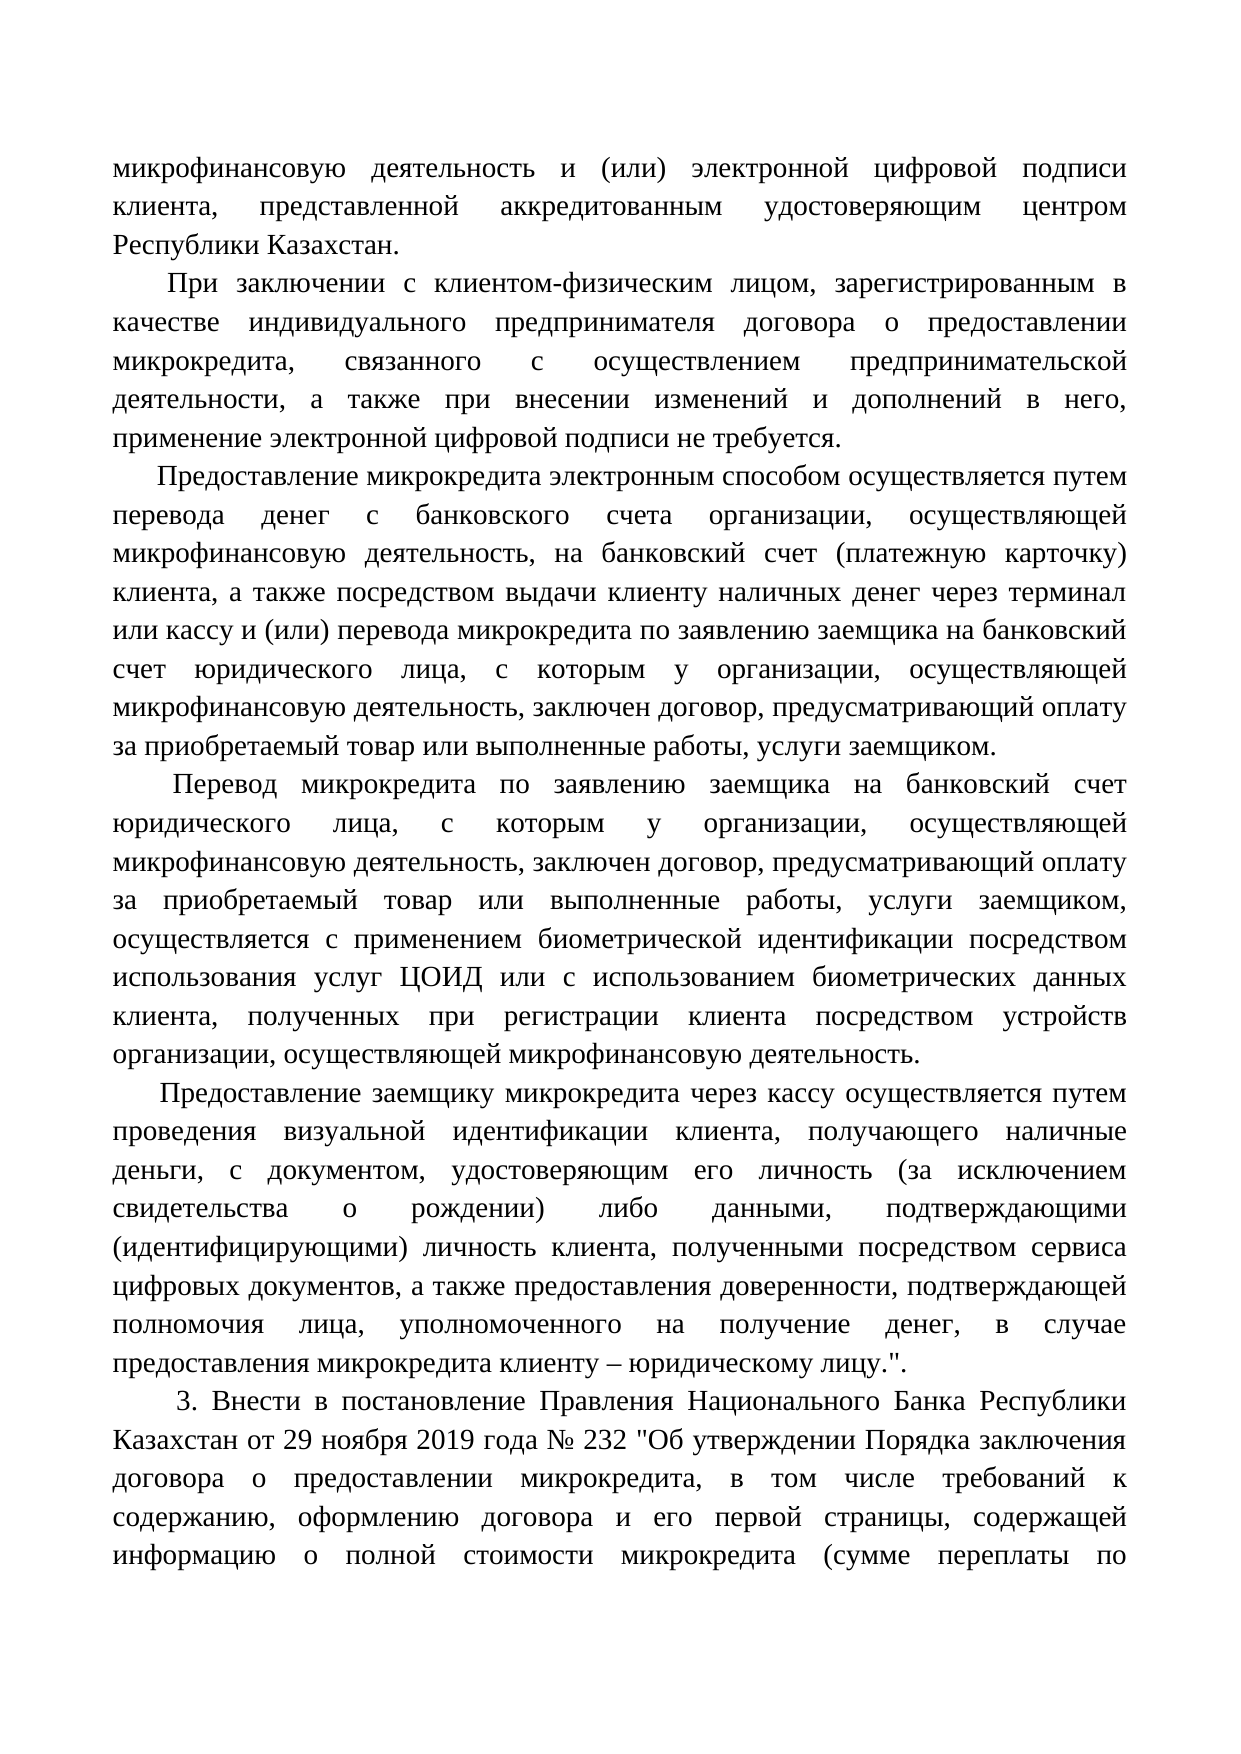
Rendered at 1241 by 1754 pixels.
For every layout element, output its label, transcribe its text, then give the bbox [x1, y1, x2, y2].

text Перевод микрокредита по заявлению заемщика на банковский счет юридического лица, с которым у организации, осуществляющей микрофинансовую деятельность, заключен договор, предусматривающий оплату за приобретаемый товар или выполненные работы, услуги заемщиком, осуществляется с применением биометрической идентификации посредством использования услуг ЦОИД или с использованием биометрических данных клиента, полученных при регистрации клиента посредством устройств организации, осуществляющей микрофинансовую деятельность. [112, 767, 1128, 1070]
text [112, 1383, 1128, 1571]
text При заключении с клиентом-физическим лицом, зарегистрированным в качестве индивидуального предпринимателя договора о предоставлении микрокредита, связанного с осуществлением предпринимательской деятельности, а также при внесении изменений и дополнений в него, применение электронной цифровой подписи не требуется. [112, 266, 1128, 453]
text Предоставление заемщику микрокредита через кассу осуществляется путем проведения визуальной идентификации клиента, получающего наличные деньги, с документом, удостоверяющим его личность (за исключением свидетельства о рождении) либо данными, подтверждающими (идентифицирующими) личность клиента, полученными посредством сервиса цифровых документов, а также предоставления доверенности, подтверждающей полномочия лица, уполномоченного на получение денег, в случае предоставления микрокредита клиенту – юридическому лицу.". [112, 1075, 1128, 1378]
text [112, 150, 1128, 261]
text Предоставление микрокредита электронным способом осуществляется путем перевода денег с банковского счета организации, осуществляющей микрофинансовую деятельность, на банковский счет (платежную карточку) клиента, а также посредством выдачи клиенту наличных денег через терминал или кассу и (или) перевода микрокредита по заявлению заемщика на банковский счет юридического лица, с которым у организации, осуществляющей микрофинансовую деятельность, заключен договор, предусматривающий оплату за приобретаемый товар или выполненные работы, услуги заемщиком. [112, 458, 1128, 762]
